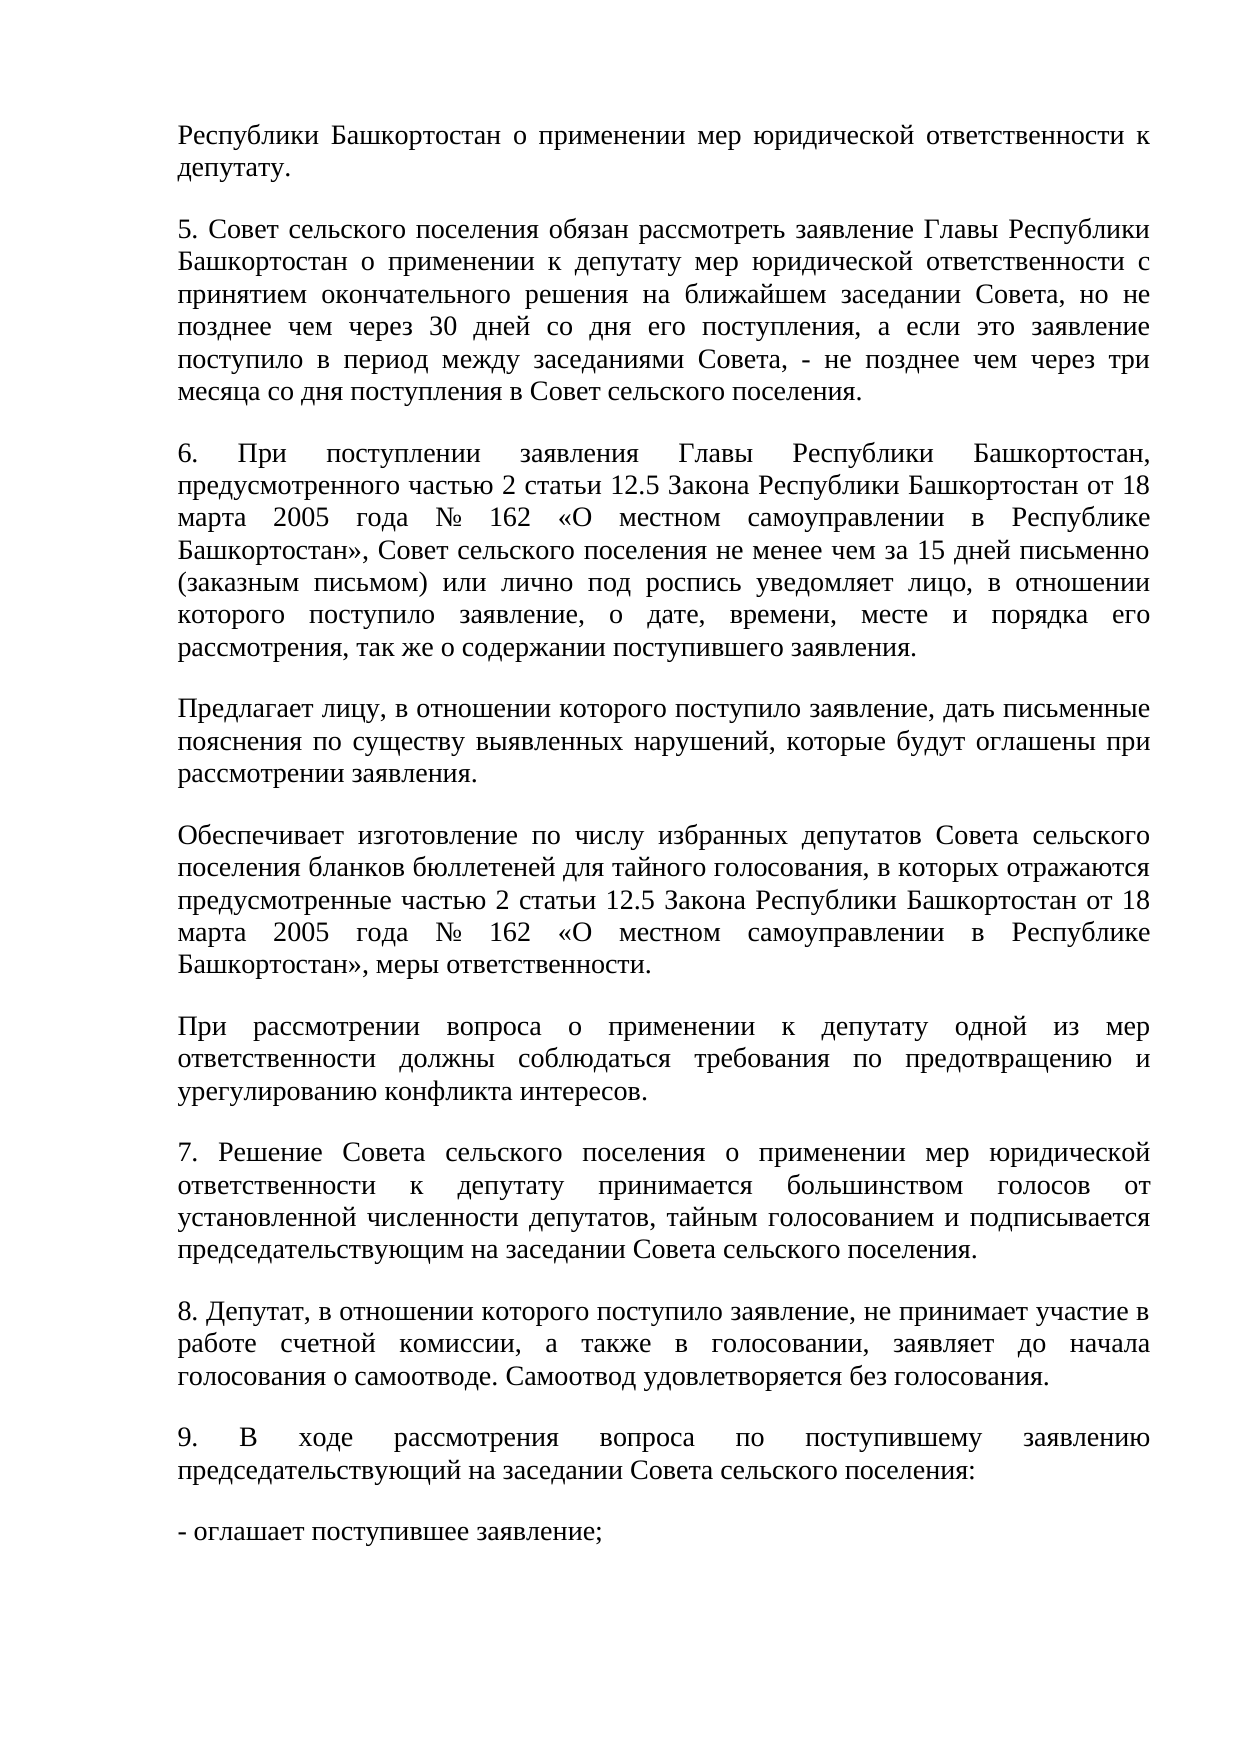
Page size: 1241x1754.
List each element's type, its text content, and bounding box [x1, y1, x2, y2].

text 5. Совет сельского поселения обязан рассмотреть заявление Главы Республики Башкортостан о применении к депутату мер юридической ответственности с принятием окончательного решения на ближайшем заседании Совета, но не позднее чем через 30 дней со дня его поступления, а если это заявление поступило в период между заседаниями Совета, - не позднее чем через три месяца со дня поступления в Совет сельского поселения. [177, 212, 1152, 406]
text 8. Депутат, в отношении которого поступило заявление, не принимает участие в работе счетной комиссии, а также в голосовании, заявляет до начала голосования о самоотводе. Самоотвод удовлетворяется без голосования. [177, 1294, 1152, 1391]
text 6. При поступлении заявления Главы Республики Башкортостан, предусмотренного частью 2 статьи 12.5 Закона Республики Башкортостан от 18 марта 2005 года № 162 «О местном самоуправлении в Республике Башкортостан», Совет сельского поселения не менее чем за 15 дней письменно (заказным письмом) или лично под роспись уведомляет лицо, в отношении которого поступило заявление, о дате, времени, месте и порядка его рассмотрения, так же о содержании поступившего заявления. [177, 436, 1152, 662]
text Обеспечивает изготовление по числу избранных депутатов Совета сельского поселения бланков бюллетеней для тайного голосования, в которых отражаются предусмотренные частью 2 статьи 12.5 Закона Республики Башкортостан от 18 марта 2005 года № 162 «О местном самоуправлении в Республике Башкортостан», меры ответственности. [177, 818, 1152, 980]
text - оглашает поступившее заявление; [177, 1514, 1152, 1547]
text При рассмотрении вопроса о применении к депутату одной из мер ответственности должны соблюдаться требования по предотвращению и урегулированию конфликта интересов. [177, 1009, 1152, 1106]
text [177, 118, 1152, 183]
text 7. Решение Совета сельского поселения о применении мер юридической ответственности к депутату принимается большинством голосов от установленной численности депутатов, тайным голосованием и подписывается председательствующим на заседании Совета сельского поселения. [177, 1135, 1152, 1265]
text 9. В ходе рассмотрения вопроса по поступившему заявлению председательствующий на заседании Совета сельского поселения: [177, 1421, 1152, 1485]
text Предлагает лицу, в отношении которого поступило заявление, дать письменные пояснения по существу выявленных нарушений, которые будут оглашены при рассмотрении заявления. [177, 692, 1152, 789]
